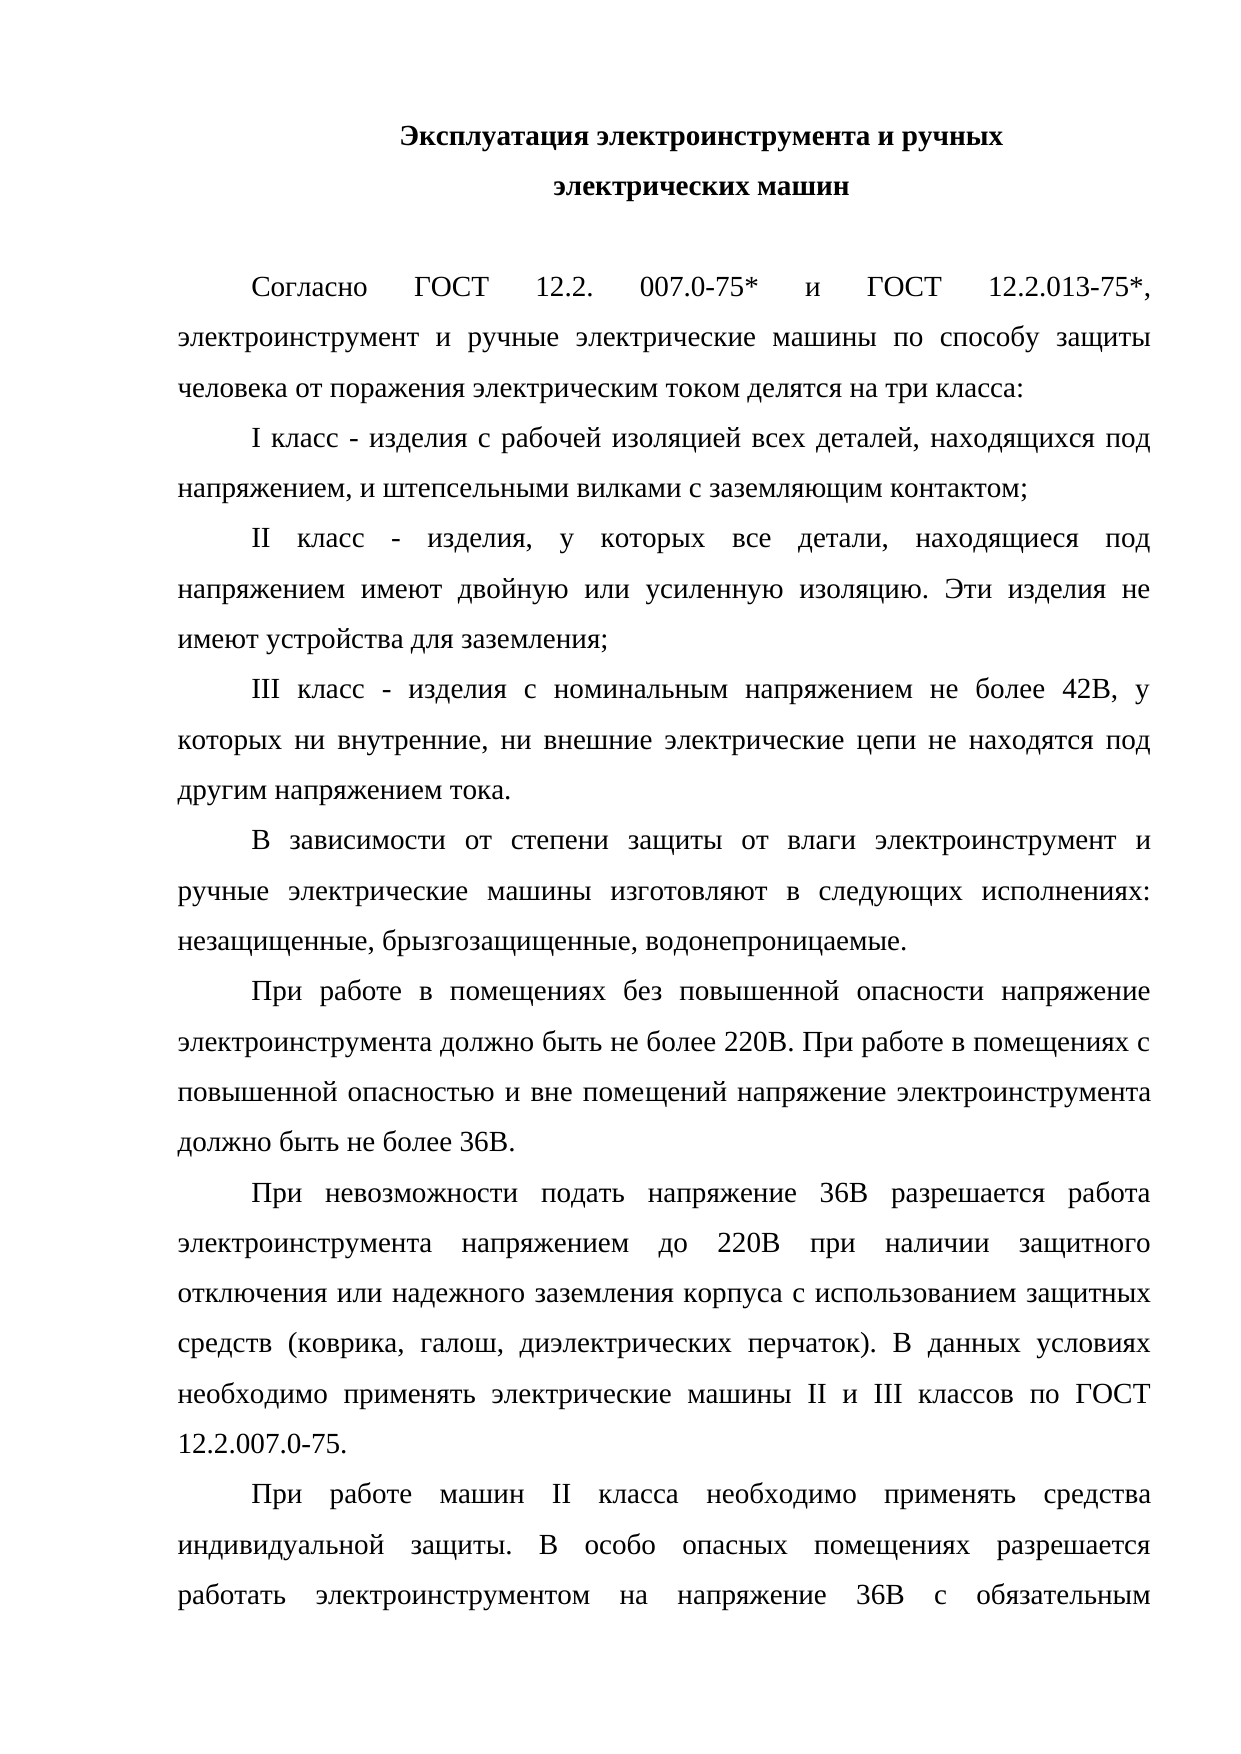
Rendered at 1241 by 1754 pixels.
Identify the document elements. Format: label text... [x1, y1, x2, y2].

text При невозможности подать напряжение 36В разрешается работа электроинструмента напряжением до 220В при наличии защитного отключения или надежного заземления корпуса с использованием защитных средств (коврика, галош, диэлектрических перчаток). В данных условиях необходимо применять электрические машины II и III классов по ГОСТ 12.2.007.0-75. [177, 1175, 1152, 1460]
text Эксплуатация электроинструмента и ручных [177, 118, 1152, 152]
text ІІІ класс - изделия с номинальным напряжением не более 42В, у которых ни внутренние, ни внешние электрические цепи не находятся под другим напряжением тока. [177, 672, 1152, 806]
text І класс - изделия с рабочей изоляцией всех деталей, находящихся под напряжением, и штепсельными вилками с заземляющим контактом; [177, 420, 1152, 504]
text Согласно ГОСТ 12.2. 007.0-75* и ГОСТ 12.2.013-75*, электроинструмент и ручные электрические машины по способу защиты человека от поражения электрическим током делятся на три класса: [177, 269, 1152, 403]
text В зависимости от степени защиты от влаги электроинструмент и ручные электрические машины изготовляют в следующих исполнениях: незащищенные, брызгозащищенные, водонепроницаемые. [177, 822, 1152, 957]
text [177, 1477, 1152, 1611]
text электрических машин [177, 168, 1152, 202]
text ІІ класс - изделия, у которых все детали, находящиеся под напряжением имеют двойную или усиленную изоляцию. Эти изделия не имеют устройства для заземления; [177, 521, 1152, 655]
text При работе в помещениях без повышенной опасности напряжение электроинструмента должно быть не более 220В. При работе в помещениях с повышенной опасностью и вне помещений напряжение электроинструмента должно быть не более 36В. [177, 973, 1152, 1158]
